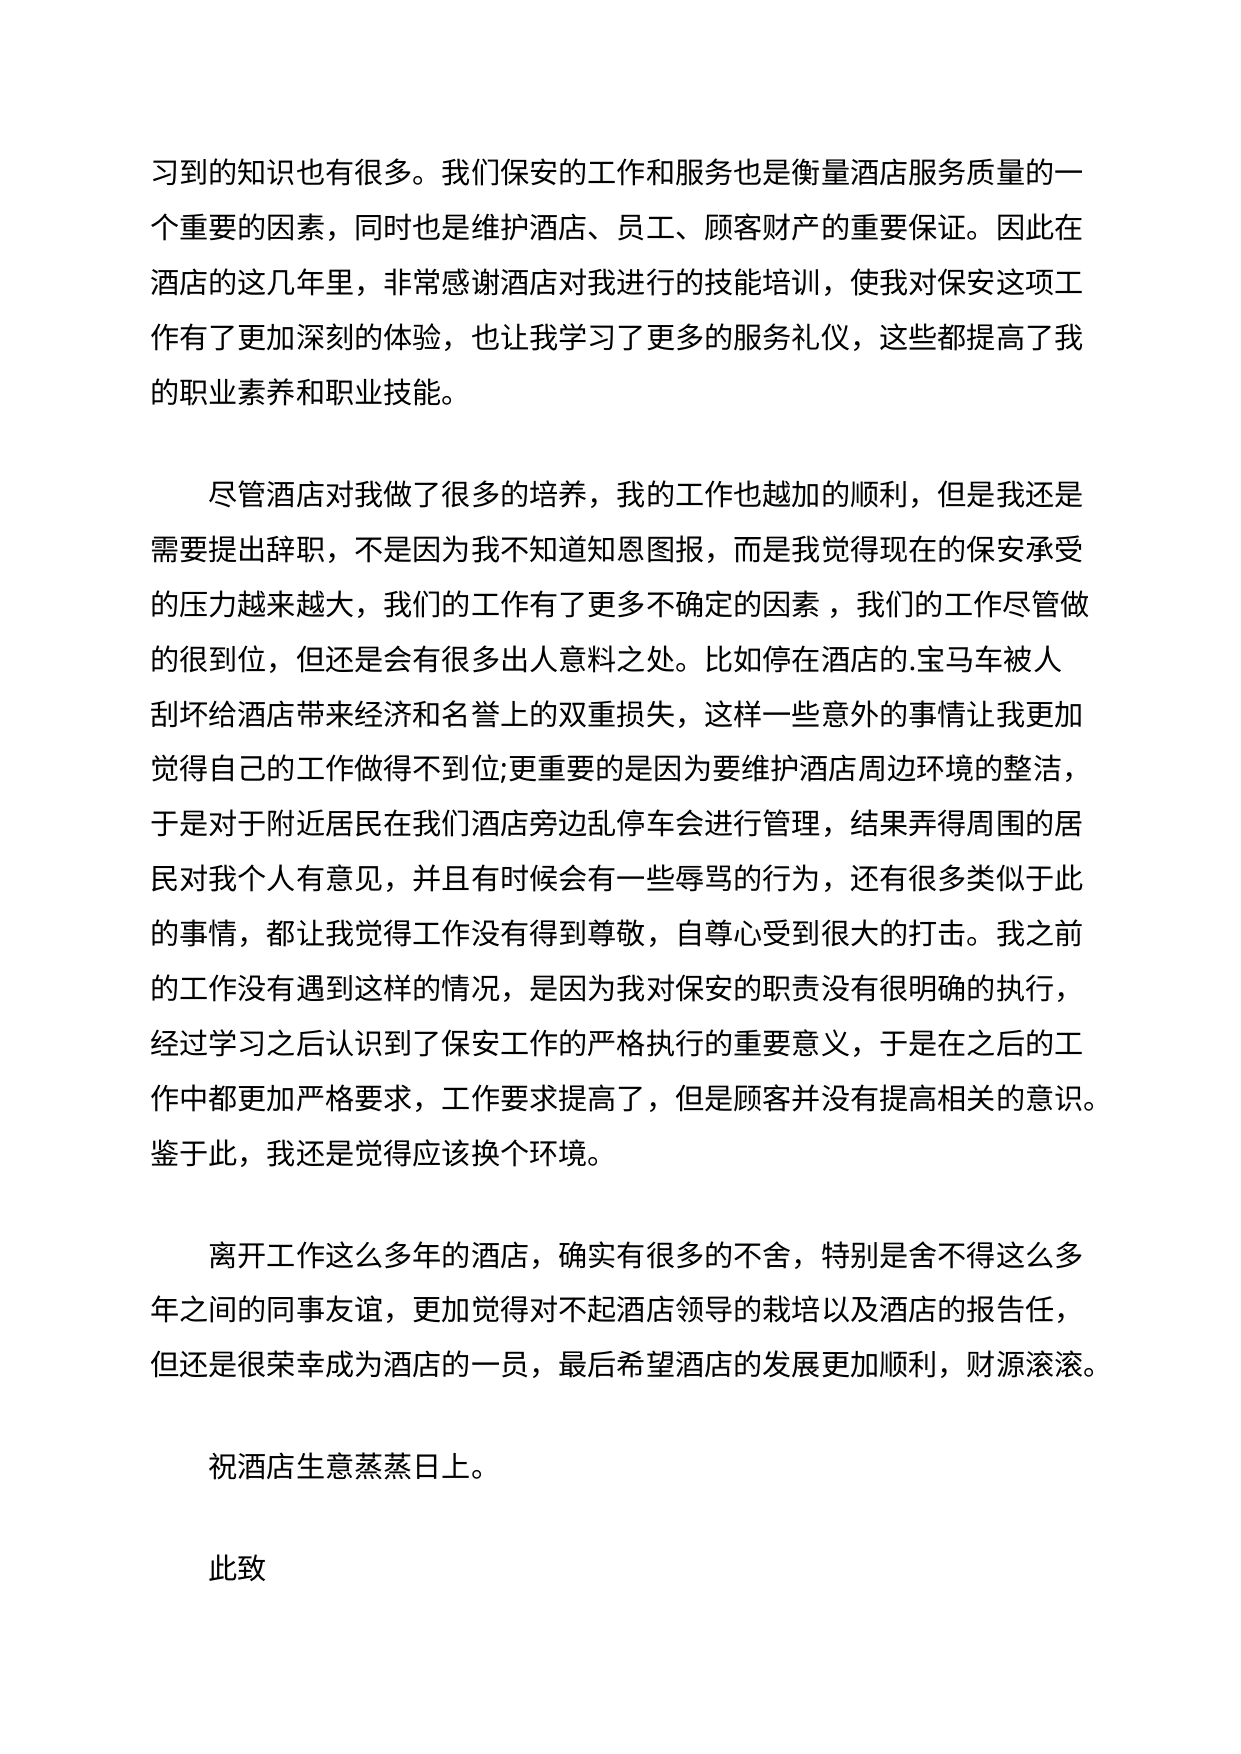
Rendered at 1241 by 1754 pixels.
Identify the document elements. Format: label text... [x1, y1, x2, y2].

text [150, 150, 1090, 412]
text 此致 [150, 1545, 1090, 1588]
text 离开工作这么多年的酒店，确实有很多的不舍，特别是舍不得这么多年之间的同事友谊，更加觉得对不起酒店领导的栽培以及酒店的报告任，但还是很荣幸成为酒店的一员，最后希望酒店的发展更加顺利，财源滚滚。 [150, 1232, 1090, 1384]
text 祝酒店生意蒸蒸日上。 [150, 1444, 1090, 1486]
text 尽管酒店对我做了很多的培养，我的工作也越加的顺利，但是我还是需要提出辞职，不是因为我不知道知恩图报，而是我觉得现在的保安承受的压力越来越大，我们的工作有了更多不确定的因素 ，我们的工作尽管做的很到位，但还是会有很多出人意料之处。比如停在酒店的.宝马车被人刮坏给酒店带来经济和名誉上的双重损失，这样一些意外的事情让我更加觉得自己的工作做得不到位;更重要的是因为要维护酒店周边环境的整洁，于是对于附近居民在我们酒店旁边乱停车会进行管理，结果弄得周围的居民对我个人有意见，并且有时候会有一些辱骂的行为，还有很多类似于此的事情，都让我觉得工作没有得到尊敬，自尊心受到很大的打击。我之前的工作没有遇到这样的情况，是因为我对保安的职责没有很明确的执行，经过学习之后认识到了保安工作的严格执行的重要意义，于是在之后的工作中都更加严格要求，工作要求提高了，但是顾客并没有提高相关的意识。鉴于此，我还是觉得应该换个环境。 [150, 471, 1090, 1173]
